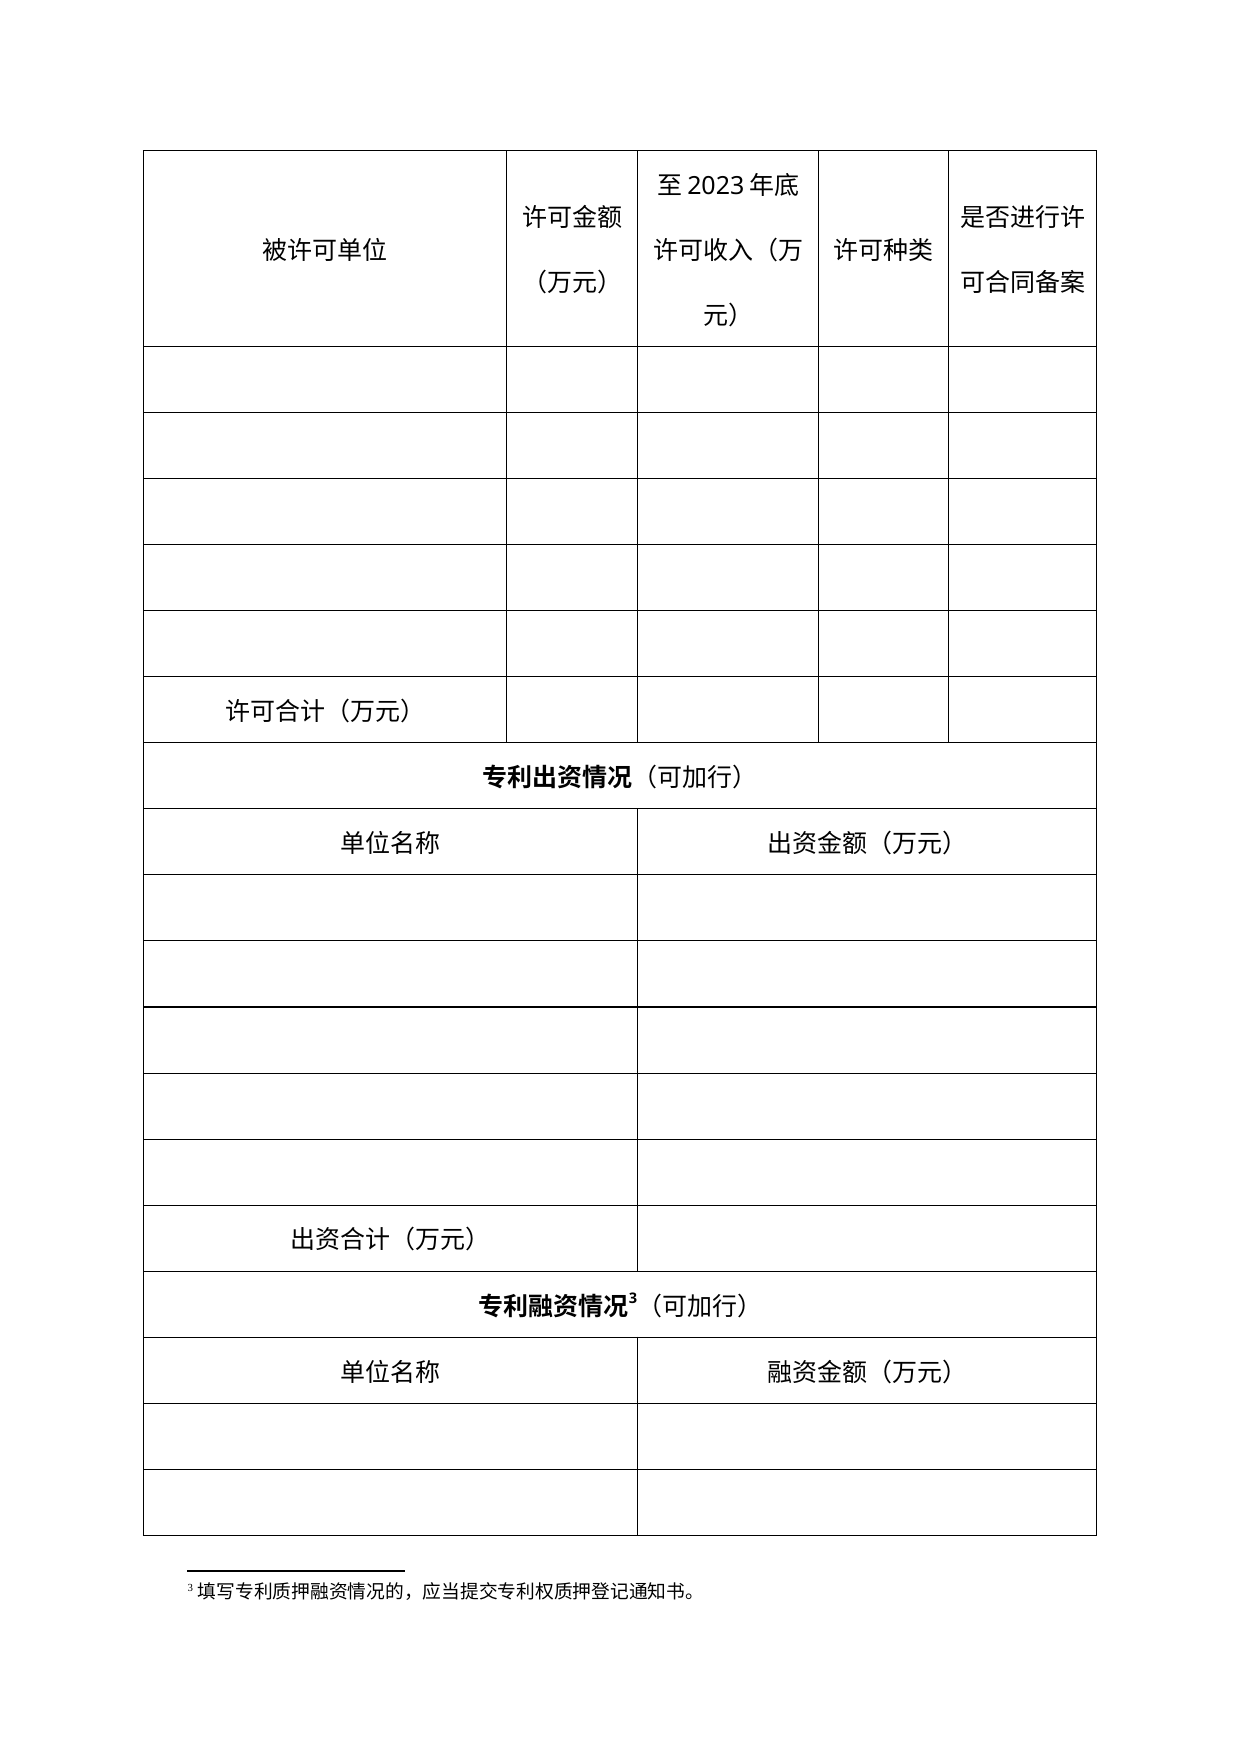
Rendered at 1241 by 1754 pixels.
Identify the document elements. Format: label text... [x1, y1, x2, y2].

table_cell 至2023年底许可收入（万元） [638, 151, 818, 346]
table_cell [507, 479, 637, 544]
table_cell [949, 479, 1096, 544]
table_cell [638, 479, 818, 544]
table_cell [949, 545, 1096, 610]
table_cell 单位名称 [144, 1338, 637, 1403]
table_cell 被许可单位 [144, 151, 506, 346]
table_cell [638, 875, 1096, 940]
table_cell [638, 413, 818, 478]
table_cell [507, 611, 637, 676]
table_cell [144, 413, 506, 478]
table_cell [507, 677, 637, 742]
table_cell 单位名称 [144, 809, 637, 874]
table_cell [819, 677, 948, 742]
table_cell [144, 347, 506, 412]
table_cell [949, 677, 1096, 742]
table_cell [949, 347, 1096, 412]
table_cell [144, 1008, 637, 1072]
table_cell [144, 1140, 637, 1204]
table_cell [819, 347, 948, 412]
table_cell [507, 347, 637, 412]
table_cell 专利融资情况（可加行） [144, 1272, 1096, 1337]
table_cell 是否进行许可合同备案 [949, 151, 1096, 346]
table_cell 出资合计（万元） [144, 1206, 637, 1271]
table_cell [949, 413, 1096, 478]
table_cell [638, 347, 818, 412]
table_cell [507, 413, 637, 478]
table_cell [144, 1470, 637, 1535]
table_cell [638, 1470, 1096, 1535]
table_cell [819, 479, 948, 544]
table_cell [638, 1404, 1096, 1469]
table_cell 许可合计（万元） [144, 677, 506, 742]
table_cell [638, 677, 818, 742]
table_cell [638, 1008, 1096, 1072]
table_cell [144, 479, 506, 544]
table_cell [819, 413, 948, 478]
table_cell [507, 545, 637, 610]
table_cell 专利出资情况（可加行） [144, 743, 1096, 808]
table_cell [638, 611, 818, 676]
table_cell [144, 545, 506, 610]
table_cell 许可金额 （万元） [507, 151, 637, 346]
table_cell 出资金额（万元） [638, 809, 1096, 874]
table_cell [144, 611, 506, 676]
table_cell [144, 941, 637, 1006]
table_cell [949, 611, 1096, 676]
table_cell [638, 941, 1096, 1006]
table_cell [144, 1404, 637, 1469]
table_cell 许可种类 [819, 151, 948, 346]
table_cell 融资金额（万元） [638, 1338, 1096, 1403]
table_cell [144, 875, 637, 940]
table_cell [819, 545, 948, 610]
table_cell [638, 1206, 1096, 1271]
table_cell [144, 1074, 637, 1138]
table_cell [638, 1074, 1096, 1138]
table_cell [638, 545, 818, 610]
table_cell [819, 611, 948, 676]
table_cell [638, 1140, 1096, 1204]
